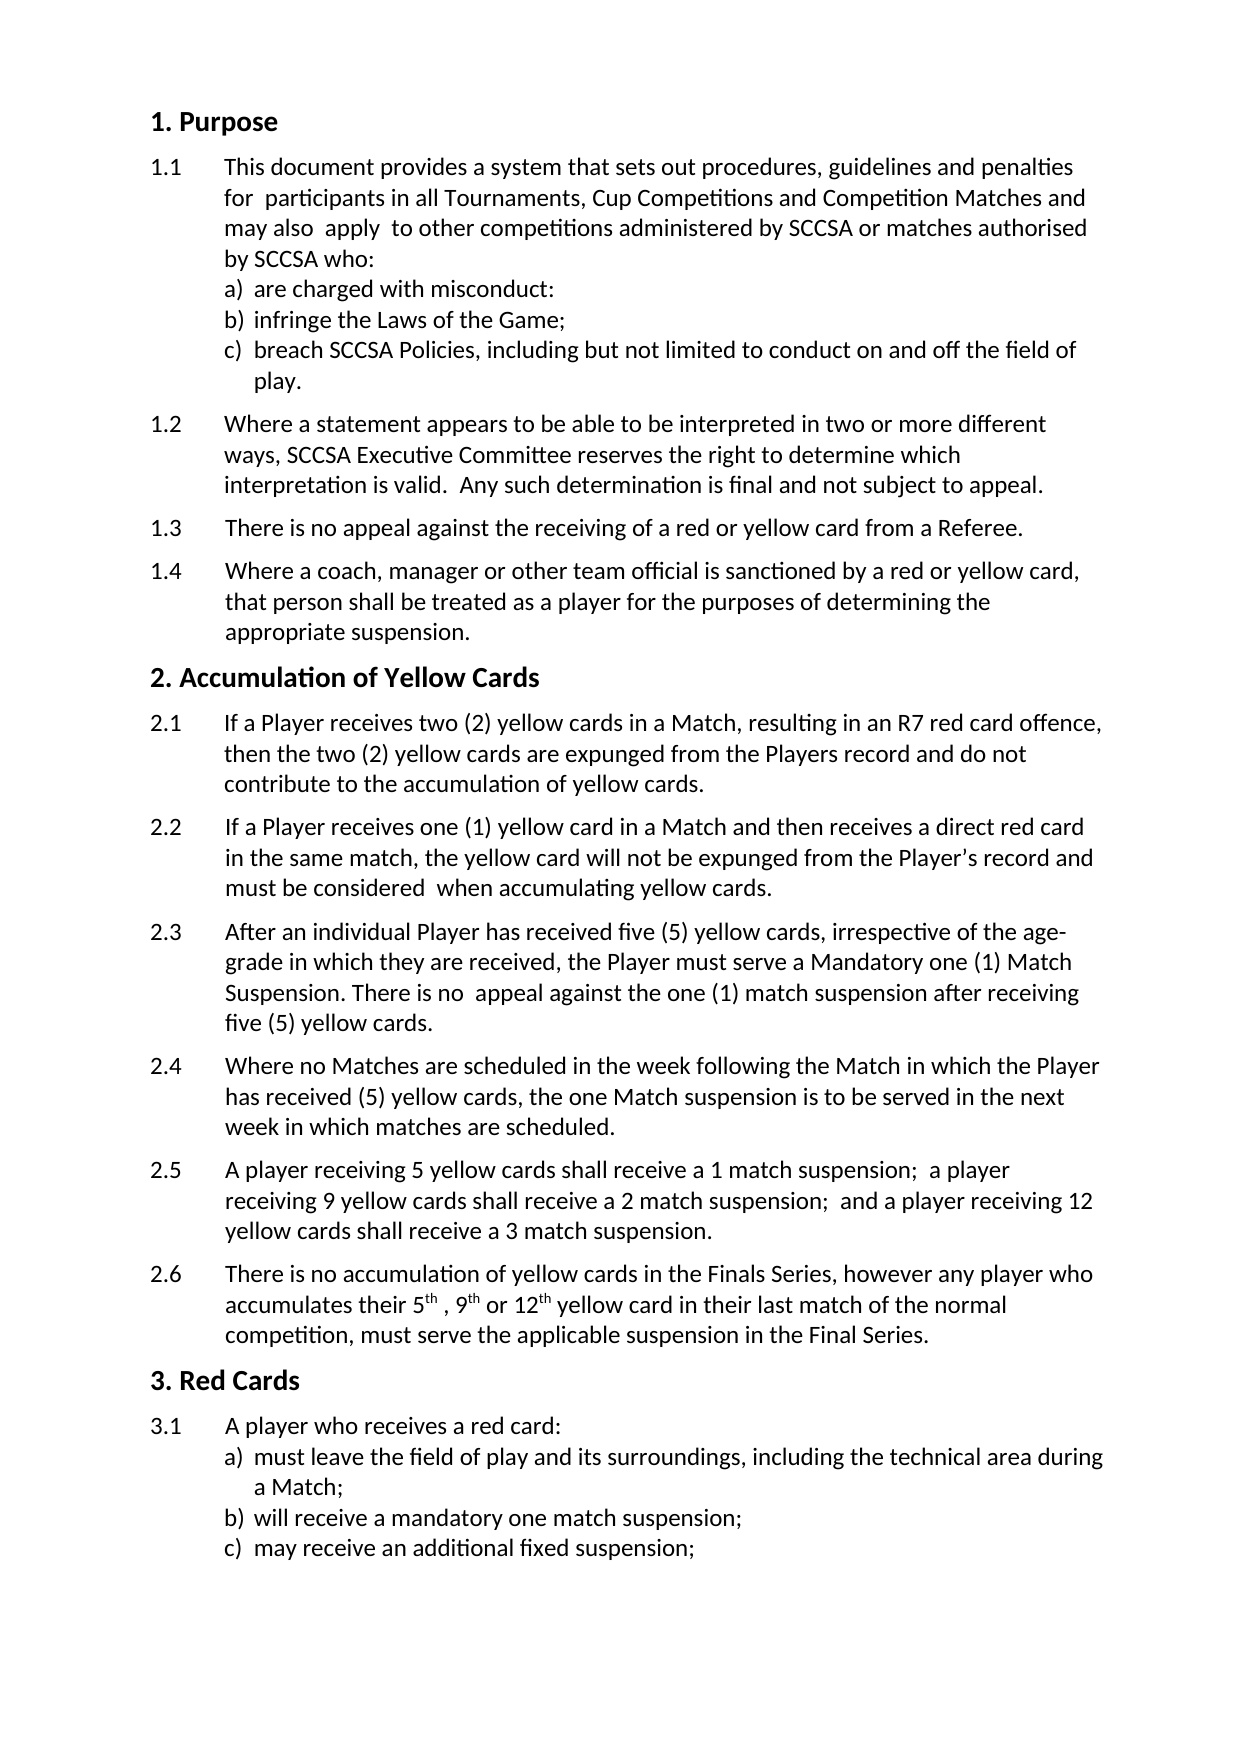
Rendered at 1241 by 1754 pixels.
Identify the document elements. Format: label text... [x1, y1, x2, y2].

text 2.5 A player receiving 5 yellow cards shall receive a 1 match suspension; a player receiving 9 yellow cards shall receive a 2 match suspension; and a player receiving 12 yellow cards shall receive a 3 match suspension. [150, 1154, 1107, 1246]
text 2.3 After an individual Player has received five (5) yellow cards, irrespective of the age-grade in which they are received, the Player must serve a Mandatory one (1) Match Suspension. There is no appeal against the one (1) match suspension after receiving five (5) yellow cards. [150, 916, 1107, 1038]
text 1.2 Where a statement appears to be able to be interpreted in two or more different ways, SCCSA Executive Committee reserves the right to determine which interpretation is valid. Any such determination is final and not subject to appeal. [150, 408, 1107, 500]
list breach SCCSA Policies, including but not limited to conduct on and off the field of play. [224, 335, 1107, 396]
text 2.2 If a Player receives one (1) yellow card in a Match and then receives a direct red card in the same match, the yellow card will not be expunged from the Player’s record and must be considered when accumulating yellow cards. [150, 812, 1107, 903]
text 1.1 This document provides a system that sets out procedures, guidelines and penalties for participants in all Tournaments, Cup Competitions and Competition Matches and may also apply to other competitions administered by SCCSA or matches authorised by SCCSA who: [150, 152, 1107, 274]
list must leave the field of play and its surroundings, including the technical area during a Match; [224, 1441, 1107, 1502]
list will receive a mandatory one match suspension; [224, 1502, 1107, 1533]
text 2.1 If a Player receives two (2) yellow cards in a Match, resulting in an R7 red card offence, then the two (2) yellow cards are expunged from the Players record and do not contribute to the accumulation of yellow cards. [150, 707, 1107, 799]
list are charged with misconduct: [224, 274, 1107, 304]
text 2.4 Where no Matches are scheduled in the week following the Match in which the Player has received (5) yellow cards, the one Match suspension is to be served in the next week in which matches are scheduled. [150, 1050, 1107, 1142]
text 2.6 There is no accumulation of yellow cards in the Finals Series, however any player who accumulates their 5th , 9th or 12th yellow card in their last match of the normal competition, must serve the applicable suspension in the Final Series. [150, 1258, 1107, 1350]
text 1. Purpose [150, 103, 1107, 139]
text 1.3 There is no appeal against the receiving of a red or yellow card from a Referee. [150, 512, 1107, 543]
text 2. Accumulation of Yellow Cards [150, 659, 1107, 695]
text 1.4 Where a coach, manager or other team official is sanctioned by a red or yellow card, that person shall be treated as a player for the purposes of determining the appropriate suspension. [150, 555, 1107, 647]
list infringe the Laws of the Game; [224, 304, 1107, 335]
text 3.1 A player who receives a red card: [150, 1411, 1107, 1441]
list may receive an additional fixed suspension; [224, 1533, 1107, 1563]
text 3. Red Cards [150, 1362, 1107, 1398]
